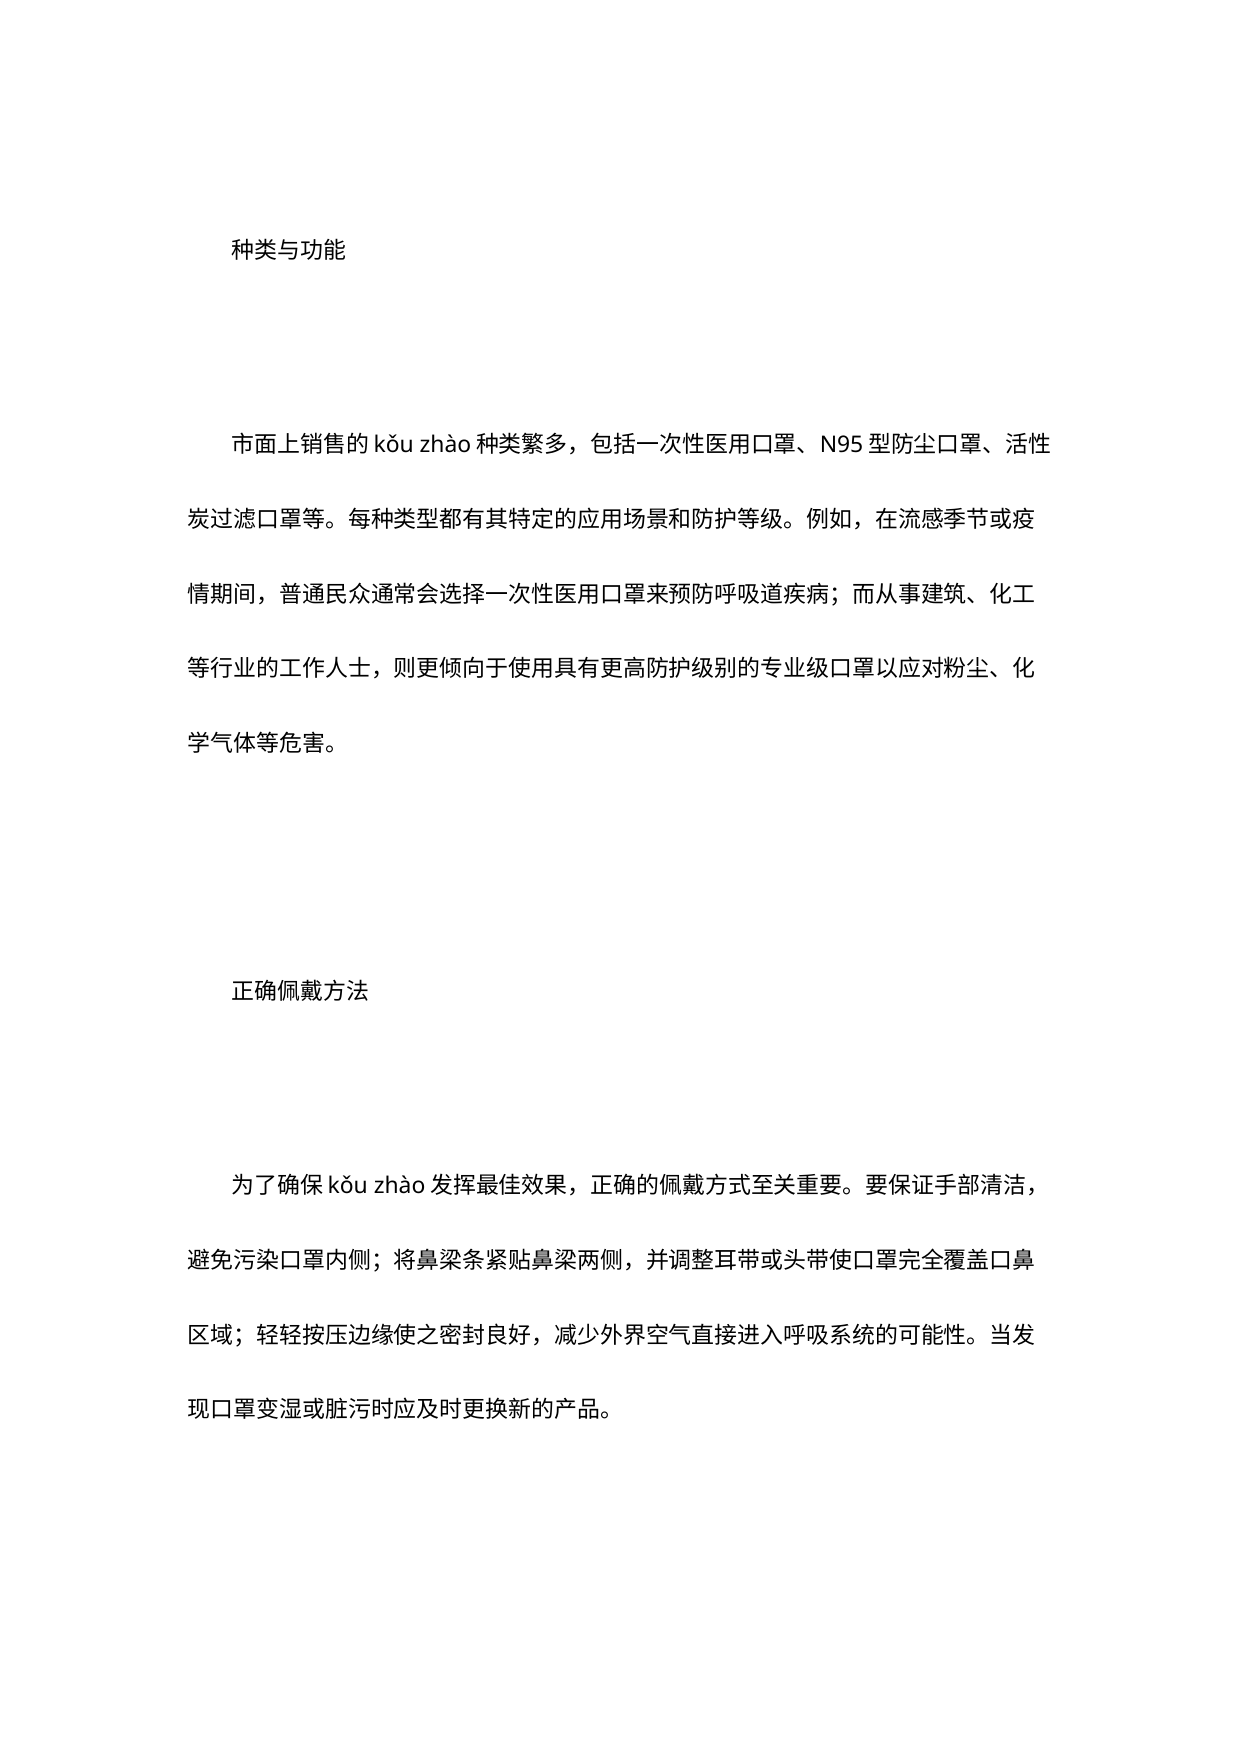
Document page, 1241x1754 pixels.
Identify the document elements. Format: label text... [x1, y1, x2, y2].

text 为了确保kǒu zhào发挥最佳效果，正确的佩戴方式至关重要。要保证手部清洁，避免污染口罩内侧；将鼻梁条紧贴鼻梁两侧，并调整耳带或头带使口罩完全覆盖口鼻区域；轻轻按压边缘使之密封良好，减少外界空气直接进入呼吸系统的可能性。当发现口罩变湿或脏污时应及时更换新的产品。 [187, 1151, 1053, 1441]
text 市面上销售的kǒu zhào种类繁多，包括一次性医用口罩、N95型防尘口罩、活性炭过滤口罩等。每种类型都有其特定的应用场景和防护等级。例如，在流感季节或疫情期间，普通民众通常会选择一次性医用口罩来预防呼吸道疾病；而从事建筑、化工等行业的工作人士，则更倾向于使用具有更高防护级别的专业级口罩以应对粉尘、化学气体等危害。 [187, 410, 1053, 774]
text 种类与功能 [187, 216, 1053, 281]
text 正确佩戴方法 [187, 957, 1053, 1022]
